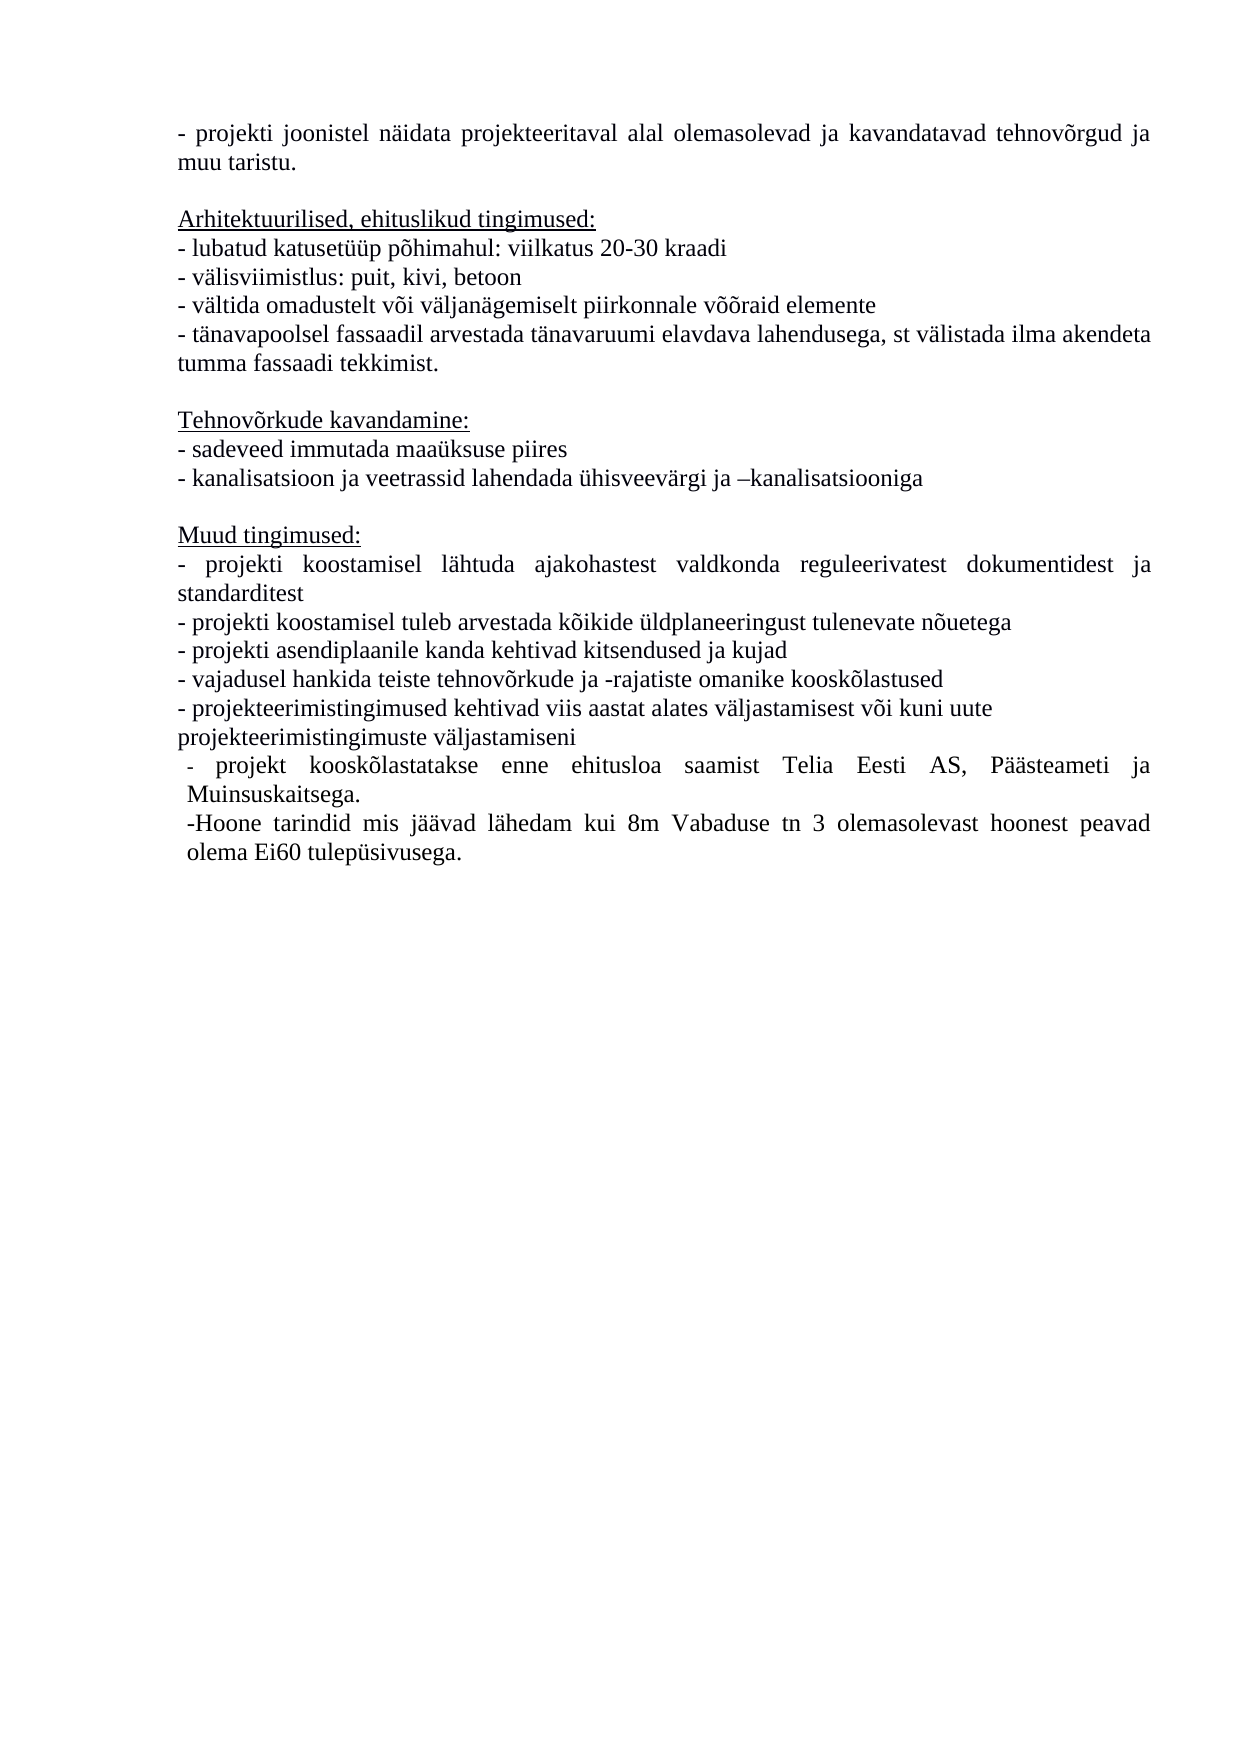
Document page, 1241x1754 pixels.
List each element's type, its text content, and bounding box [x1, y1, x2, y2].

text Tehnovõrkude kavandamine: [177, 406, 1152, 434]
text Muud tingimused: [177, 521, 1152, 549]
text - projekti koostamisel tuleb arvestada kõikide üldplaneeringust tulenevate nõuetega [177, 607, 1152, 636]
text - vajadusel hankida teiste tehnovõrkude ja -rajatiste omanike kooskõlastused [177, 664, 1152, 693]
text Arhitektuurilised, ehituslikud tingimused: [177, 204, 1152, 233]
text - projekti koostamisel lähtuda ajakohastest valdkonda reguleerivatest dokumentidest ja standarditest [177, 549, 1152, 607]
text - sadeveed immutada maaüksuse piires [177, 434, 1152, 463]
text - projekt kooskõlastatakse enne ehitusloa saamist Telia Eesti AS, Päästeameti ja Muinsuskaitsega. [187, 751, 1152, 808]
text - projekteerimistingimused kehtivad viis aastat alates väljastamisest või kuni uute [177, 693, 1152, 722]
text projekteerimistingimuste väljastamiseni [177, 722, 1152, 751]
text - välisviimistlus: puit, kivi, betoon [177, 262, 1152, 291]
text - lubatud katusetüüp põhimahul: viilkatus 20-30 kraadi [177, 233, 1152, 262]
text - projekti asendiplaanile kanda kehtivad kitsendused ja kujad [177, 636, 1152, 664]
text - kanalisatsioon ja veetrassid lahendada ühisveevärgi ja –kanalisatsiooniga [177, 463, 1152, 492]
text - tänavapoolsel fassaadil arvestada tänavaruumi elavdava lahendusega, st välistada ilma akendeta tumma fassaadi tekkimist. [177, 319, 1152, 377]
text - vältida omadustelt või väljanägemiselt piirkonnale võõraid elemente [177, 291, 1152, 319]
text -Hoone tarindid mis jäävad lähedam kui 8m Vabaduse tn 3 olemasolevast hoonest peavad olema Ei60 tulepüsivusega. [187, 808, 1152, 866]
text - projekti joonistel näidata projekteeritaval alal olemasolevad ja kavandatavad tehnovõrgud ja muu taristu. [177, 118, 1152, 176]
